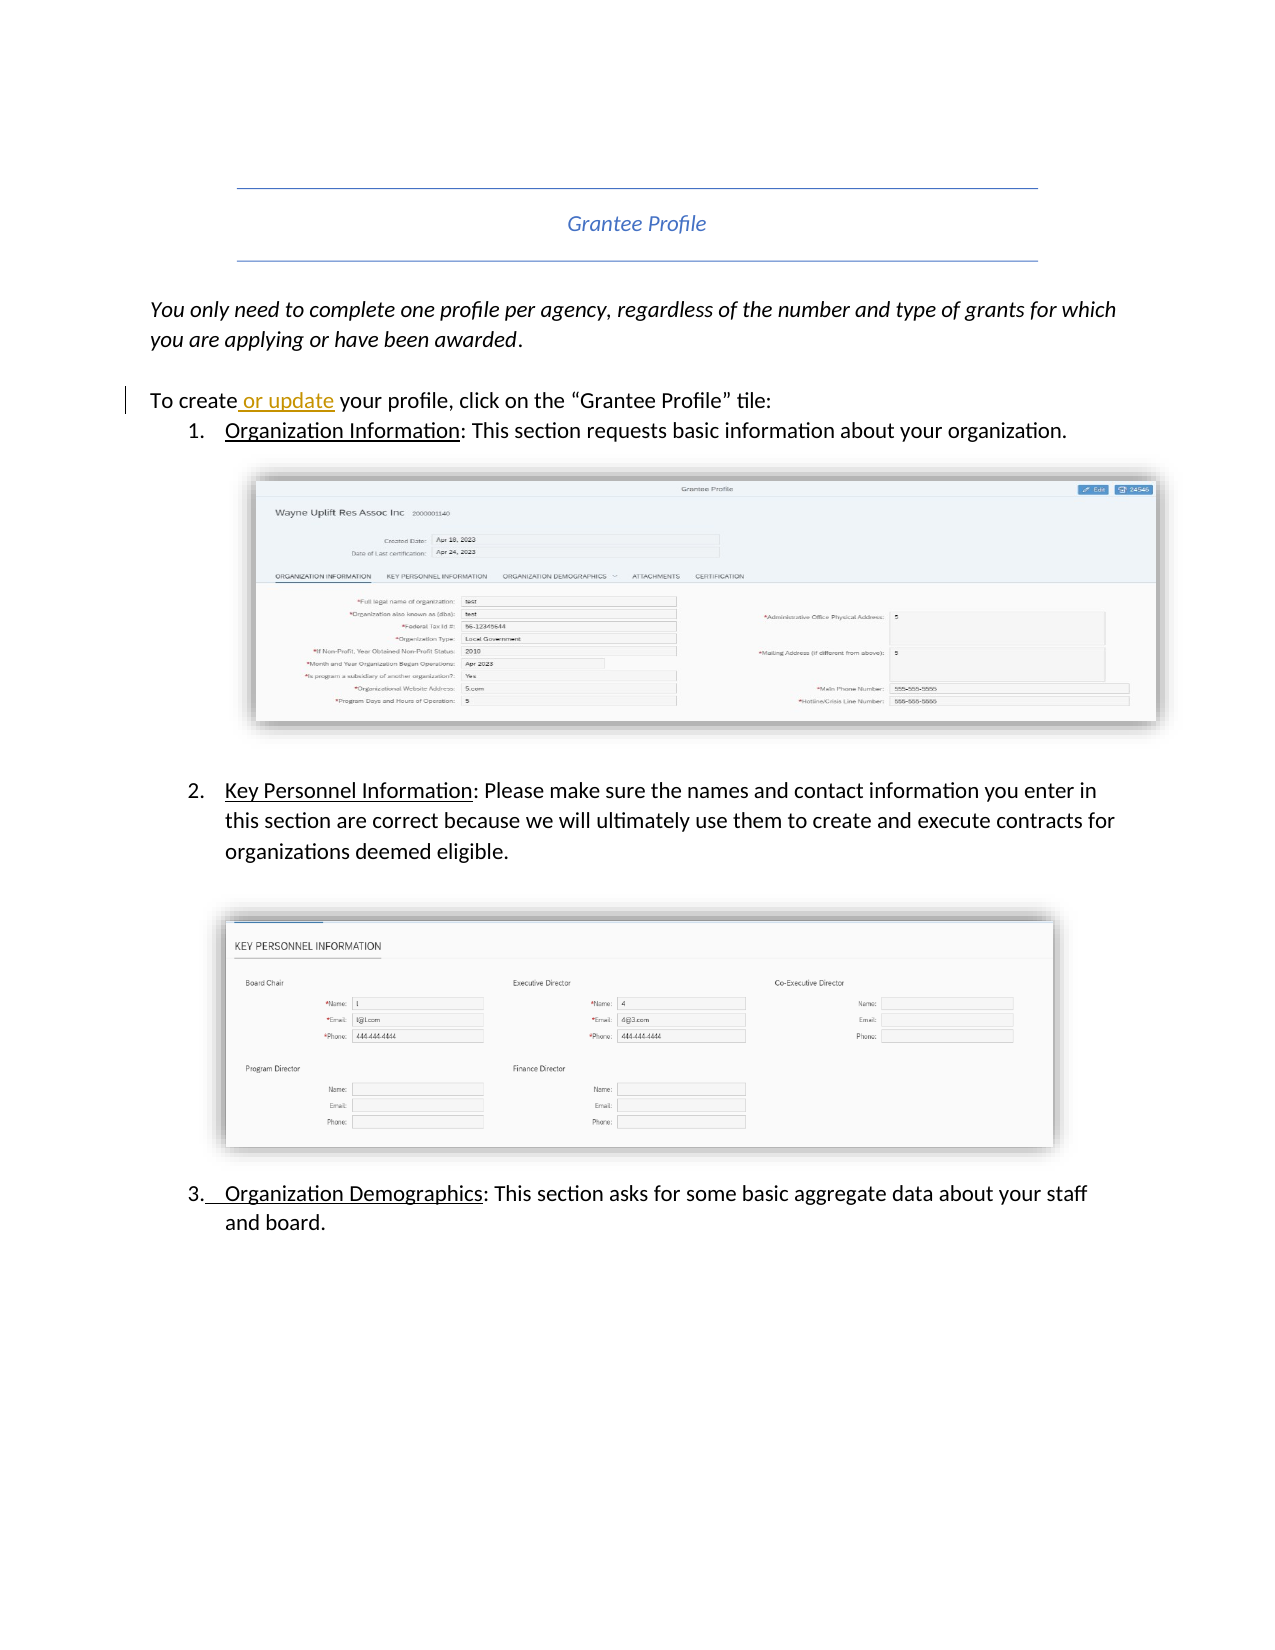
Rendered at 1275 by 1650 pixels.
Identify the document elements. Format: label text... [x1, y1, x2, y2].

text Grantee Profile [139, 209, 1136, 237]
picture [199, 894, 1078, 1171]
list Key Personnel Information: Please make sure the names and contact information you enter in this section are correct because we will ultimately use them to create and execute contracts for organizations deemed eligible. [187, 776, 1115, 865]
text To create your profile, click on the “Grantee Profile” tile: [150, 386, 1137, 414]
list Organization Information: This section requests basic information about your organization. [187, 416, 1137, 444]
text You only need to complete one profile per agency, regardless of the number and type of grants for which you are applying or have been awarded. [150, 295, 1137, 354]
picture [229, 454, 1183, 749]
